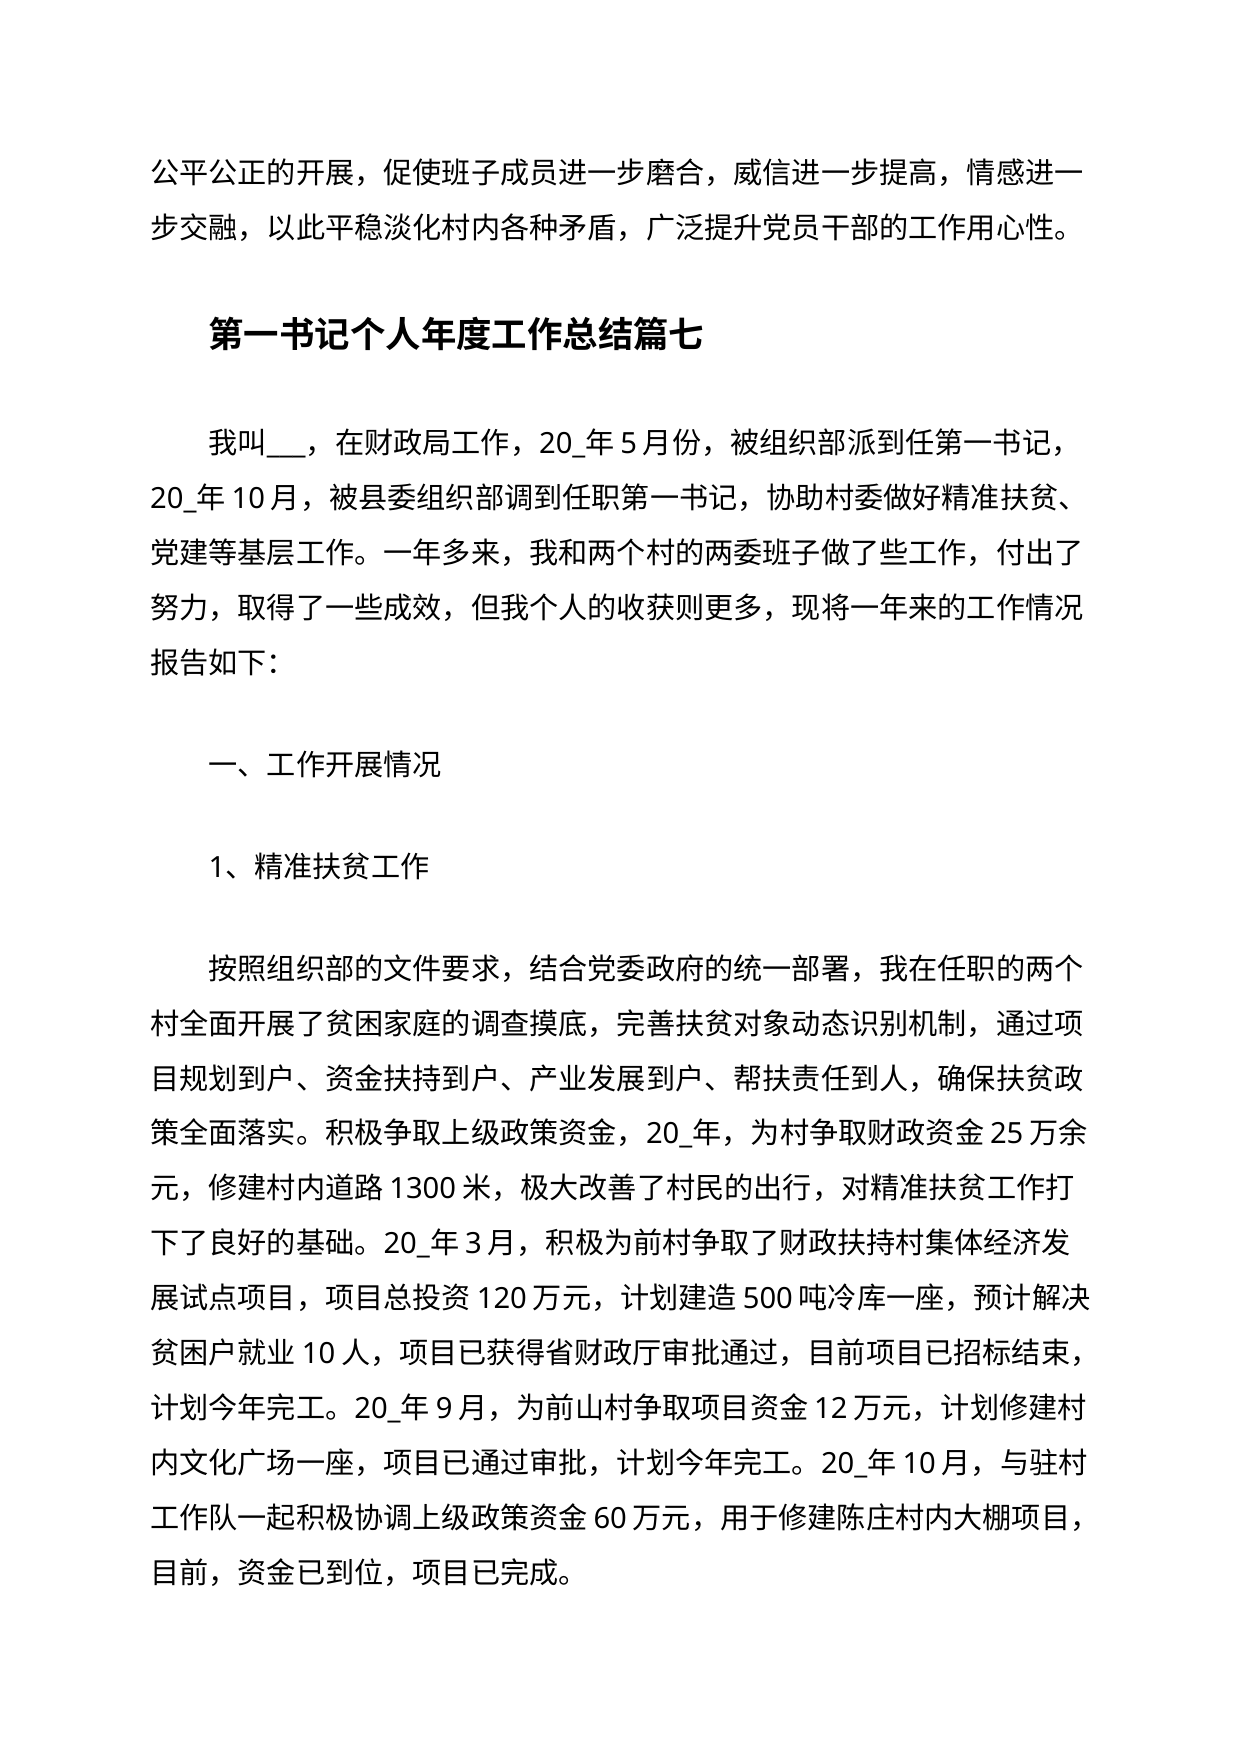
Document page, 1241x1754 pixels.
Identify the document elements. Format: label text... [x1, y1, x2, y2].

text 第一书记个人年度工作总结篇七 [150, 307, 1090, 358]
text 1、精准扶贫工作 [150, 843, 1090, 886]
text 一、工作开展情况 [150, 742, 1090, 784]
text 我叫___，在财政局工作，20_年5月份，被组织部派到任第一书记，20_年10月，被县委组织部调到任职第一书记，协助村委做好精准扶贫、党建等基层工作。一年多来，我和两个村的两委班子做了些工作，付出了努力，取得了一些成效，但我个人的收获则更多，现将一年来的工作情况报告如下： [150, 420, 1090, 682]
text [150, 150, 1090, 247]
text 按照组织部的文件要求，结合党委政府的统一部署，我在任职的两个村全面开展了贫困家庭的调查摸底，完善扶贫对象动态识别机制，通过项目规划到户、资金扶持到户、产业发展到户、帮扶责任到人，确保扶贫政策全面落实。积极争取上级政策资金，20_年，为村争取财政资金25万余元，修建村内道路1300米，极大改善了村民的出行，对精准扶贫工作打下了良好的基础。20_年3月，积极为前村争取了财政扶持村集体经济发展试点项目，项目总投资120万元，计划建造500吨冷库一座，预计解决贫困户就业10人，项目已获得省财政厅审批通过，目前项目已招标结束，计划今年完工。20_年9月，为前山村争取项目资金12万元，计划修建村内文化广场一座，项目已通过审批，计划今年完工。20_年10月，与驻村工作队一起积极协调上级政策资金60万元，用于修建陈庄村内大棚项目，目前，资金已到位，项目已完成。 [150, 945, 1090, 1592]
